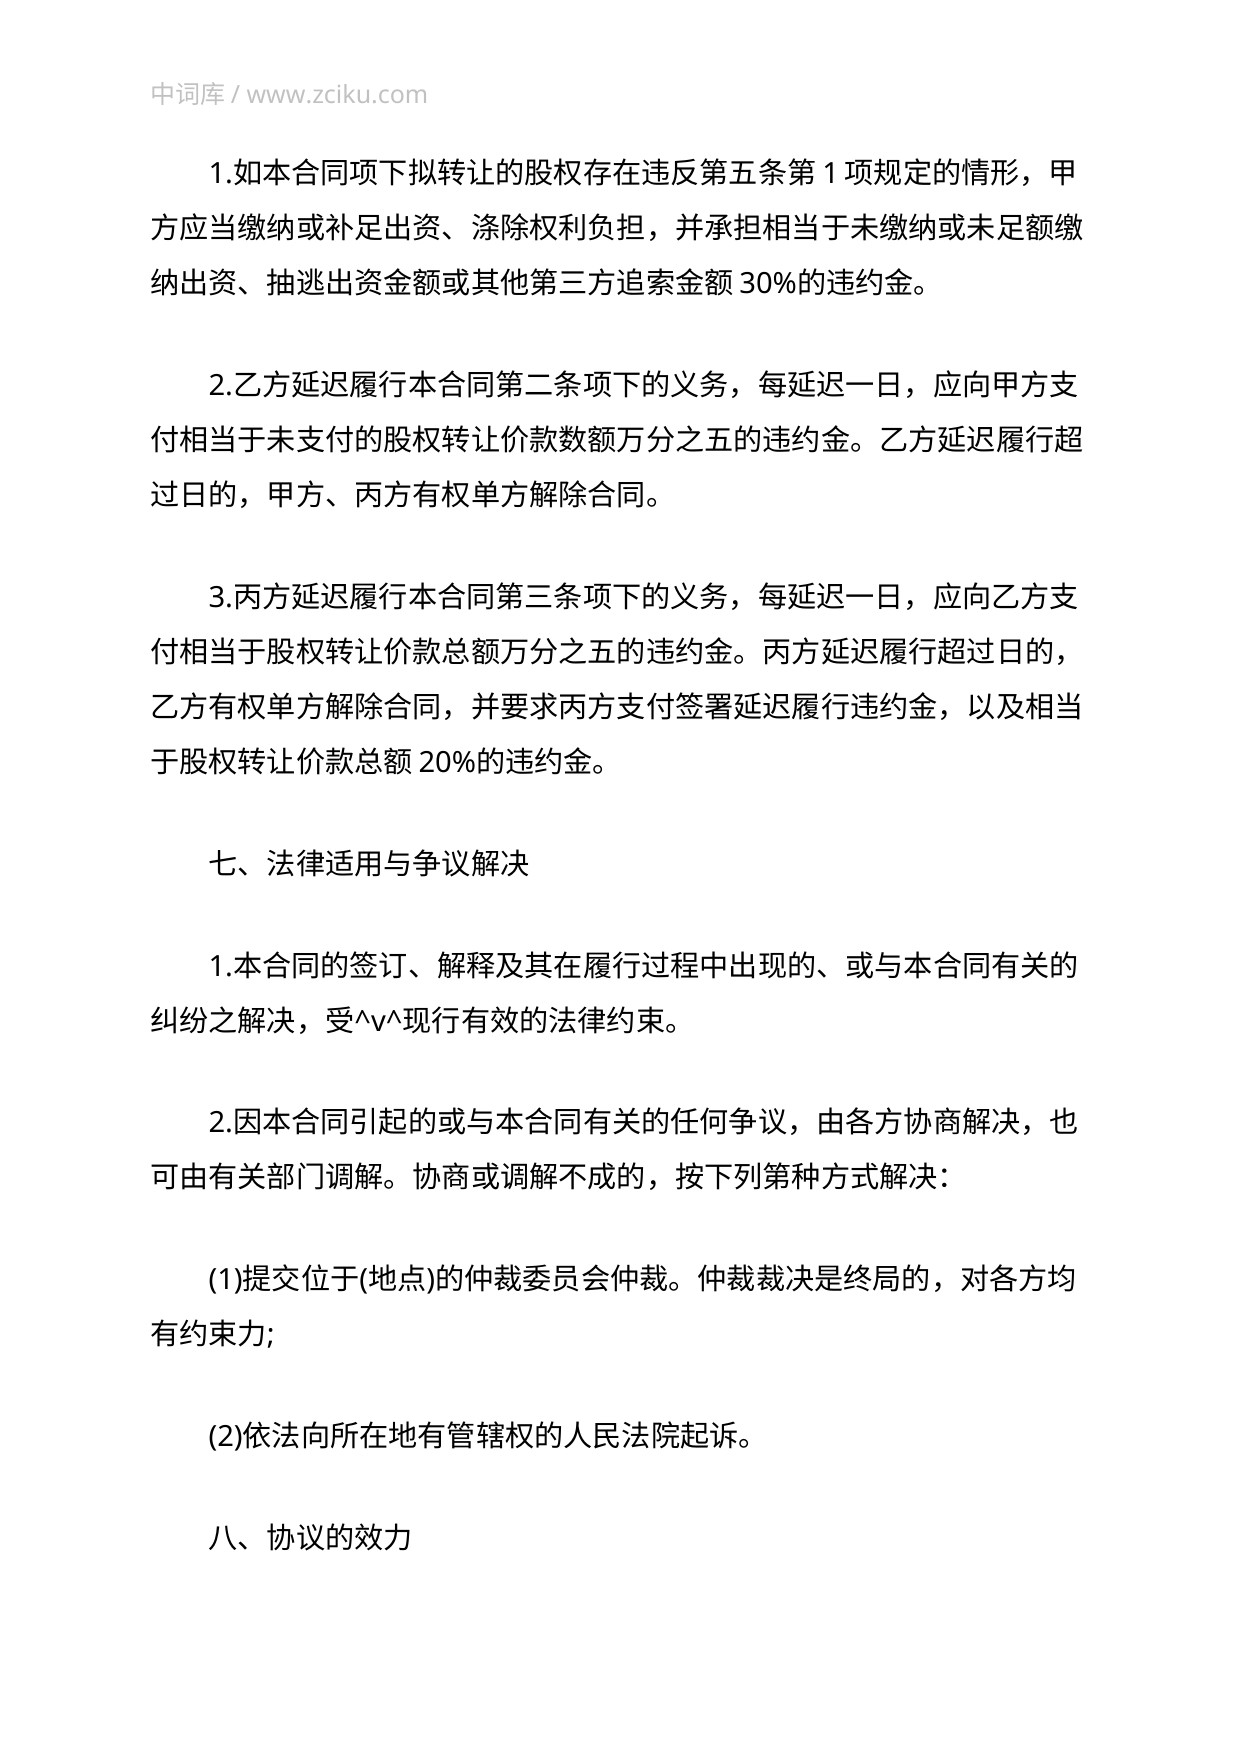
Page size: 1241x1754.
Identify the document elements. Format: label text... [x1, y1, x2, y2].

text 1.如本合同项下拟转让的股权存在违反第五条第1项规定的情形，甲方应当缴纳或补足出资、涤除权利负担，并承担相当于未缴纳或未足额缴纳出资、抽逃出资金额或其他第三方追索金额30%的违约金。 [150, 150, 1090, 302]
text 1.本合同的签订、解释及其在履行过程中出现的、或与本合同有关的纠纷之解决，受^v^现行有效的法律约束。 [150, 942, 1090, 1039]
text 七、法律适用与争议解决 [150, 840, 1090, 883]
text 八、协议的效力 [150, 1515, 1090, 1557]
text 3.丙方延迟履行本合同第三条项下的义务，每延迟一日，应向乙方支付相当于股权转让价款总额万分之五的违约金。丙方延迟履行超过日的，乙方有权单方解除合同，并要求丙方支付签署延迟履行违约金，以及相当于股权转让价款总额20%的违约金。 [150, 573, 1090, 781]
text 2.乙方延迟履行本合同第二条项下的义务，每延迟一日，应向甲方支付相当于未支付的股权转让价款数额万分之五的违约金。乙方延迟履行超过日的，甲方、丙方有权单方解除合同。 [150, 362, 1090, 514]
text 2.因本合同引起的或与本合同有关的任何争议，由各方协商解决，也可由有关部门调解。协商或调解不成的，按下列第种方式解决： [150, 1099, 1090, 1196]
text (2)依法向所在地有管辖权的人民法院起诉。 [150, 1413, 1090, 1455]
text (1)提交位于(地点)的仲裁委员会仲裁。仲裁裁决是终局的，对各方均有约束力; [150, 1256, 1090, 1353]
